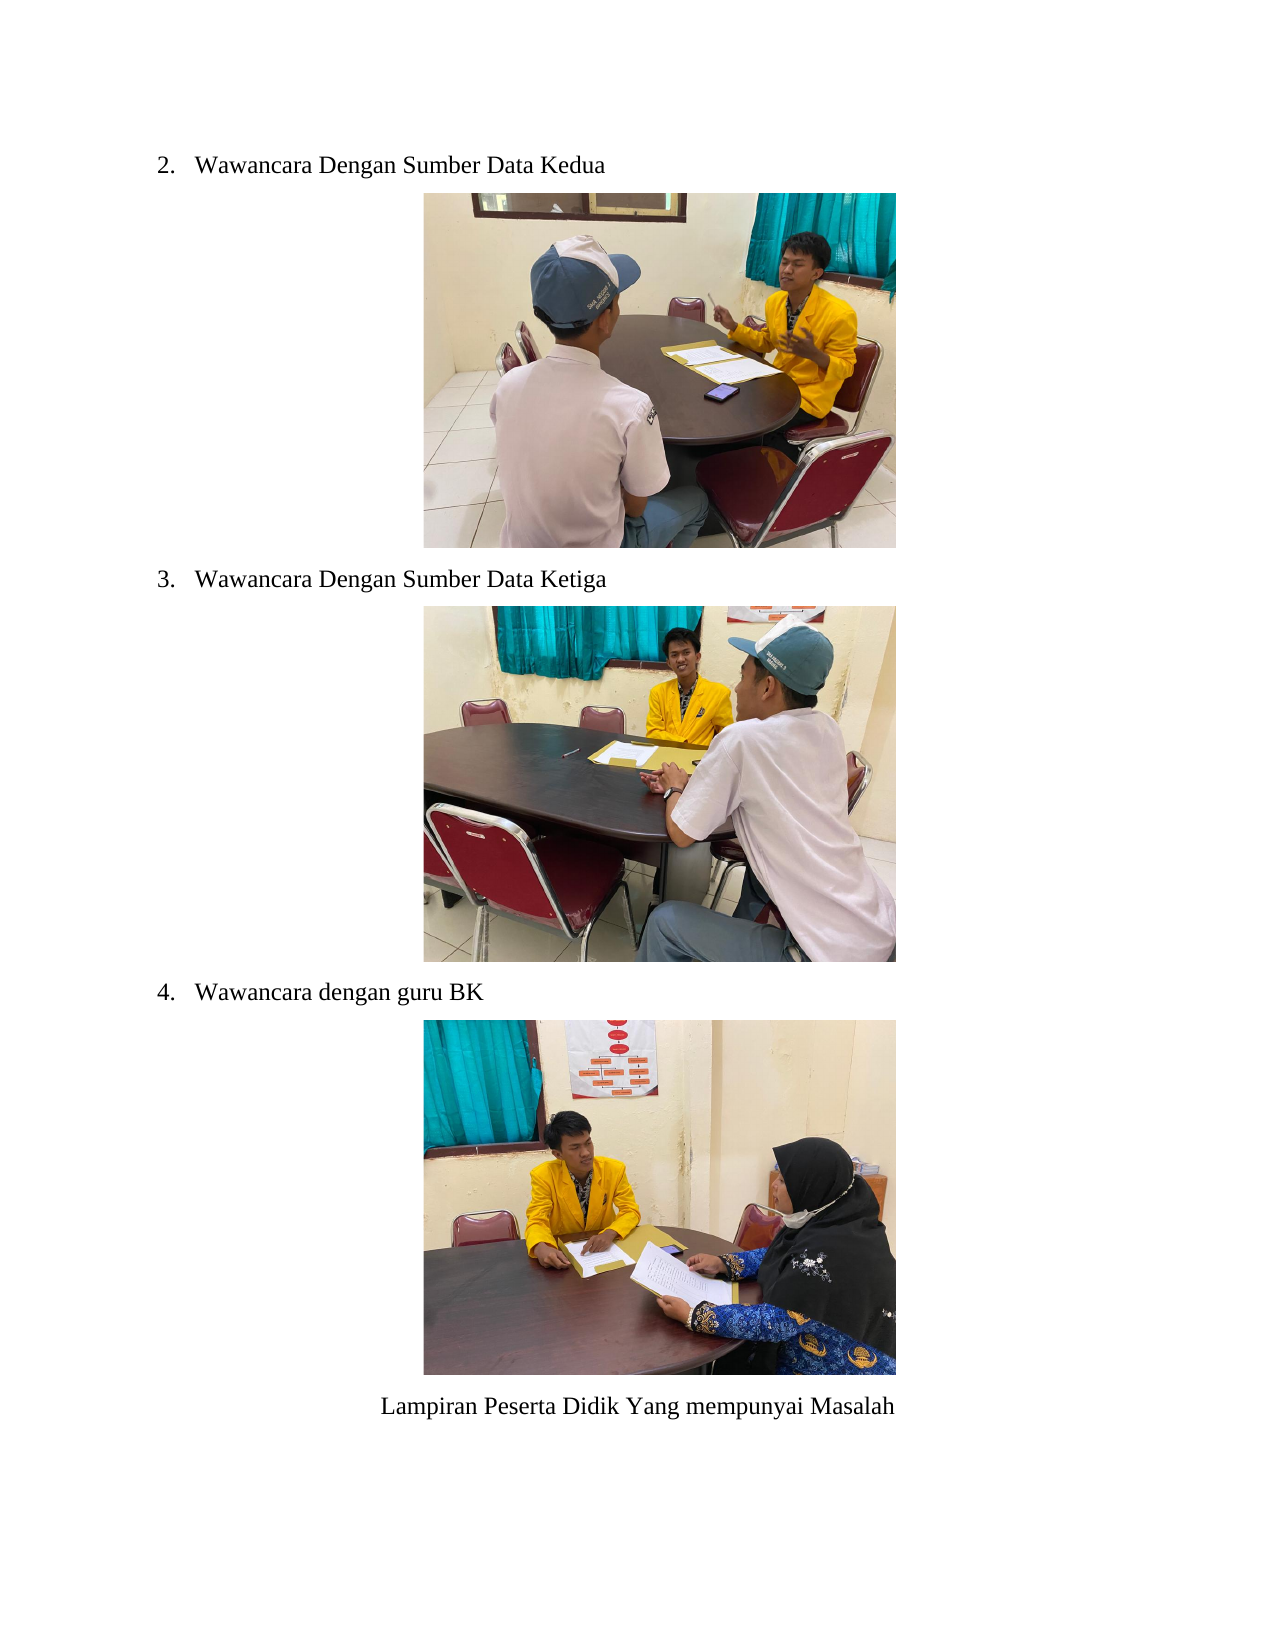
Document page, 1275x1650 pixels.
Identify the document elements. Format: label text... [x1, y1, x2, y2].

list Wawancara Dengan Sumber Data Ketiga [157, 564, 1125, 592]
picture [423, 193, 896, 548]
picture [423, 606, 896, 962]
list Wawancara Dengan Sumber Data Kedua [157, 150, 1125, 179]
text Lampiran Peserta Didik Yang mempunyai Masalah [150, 1391, 1125, 1420]
list Wawancara dengan guru BK [157, 977, 1125, 1006]
picture [423, 1020, 896, 1375]
